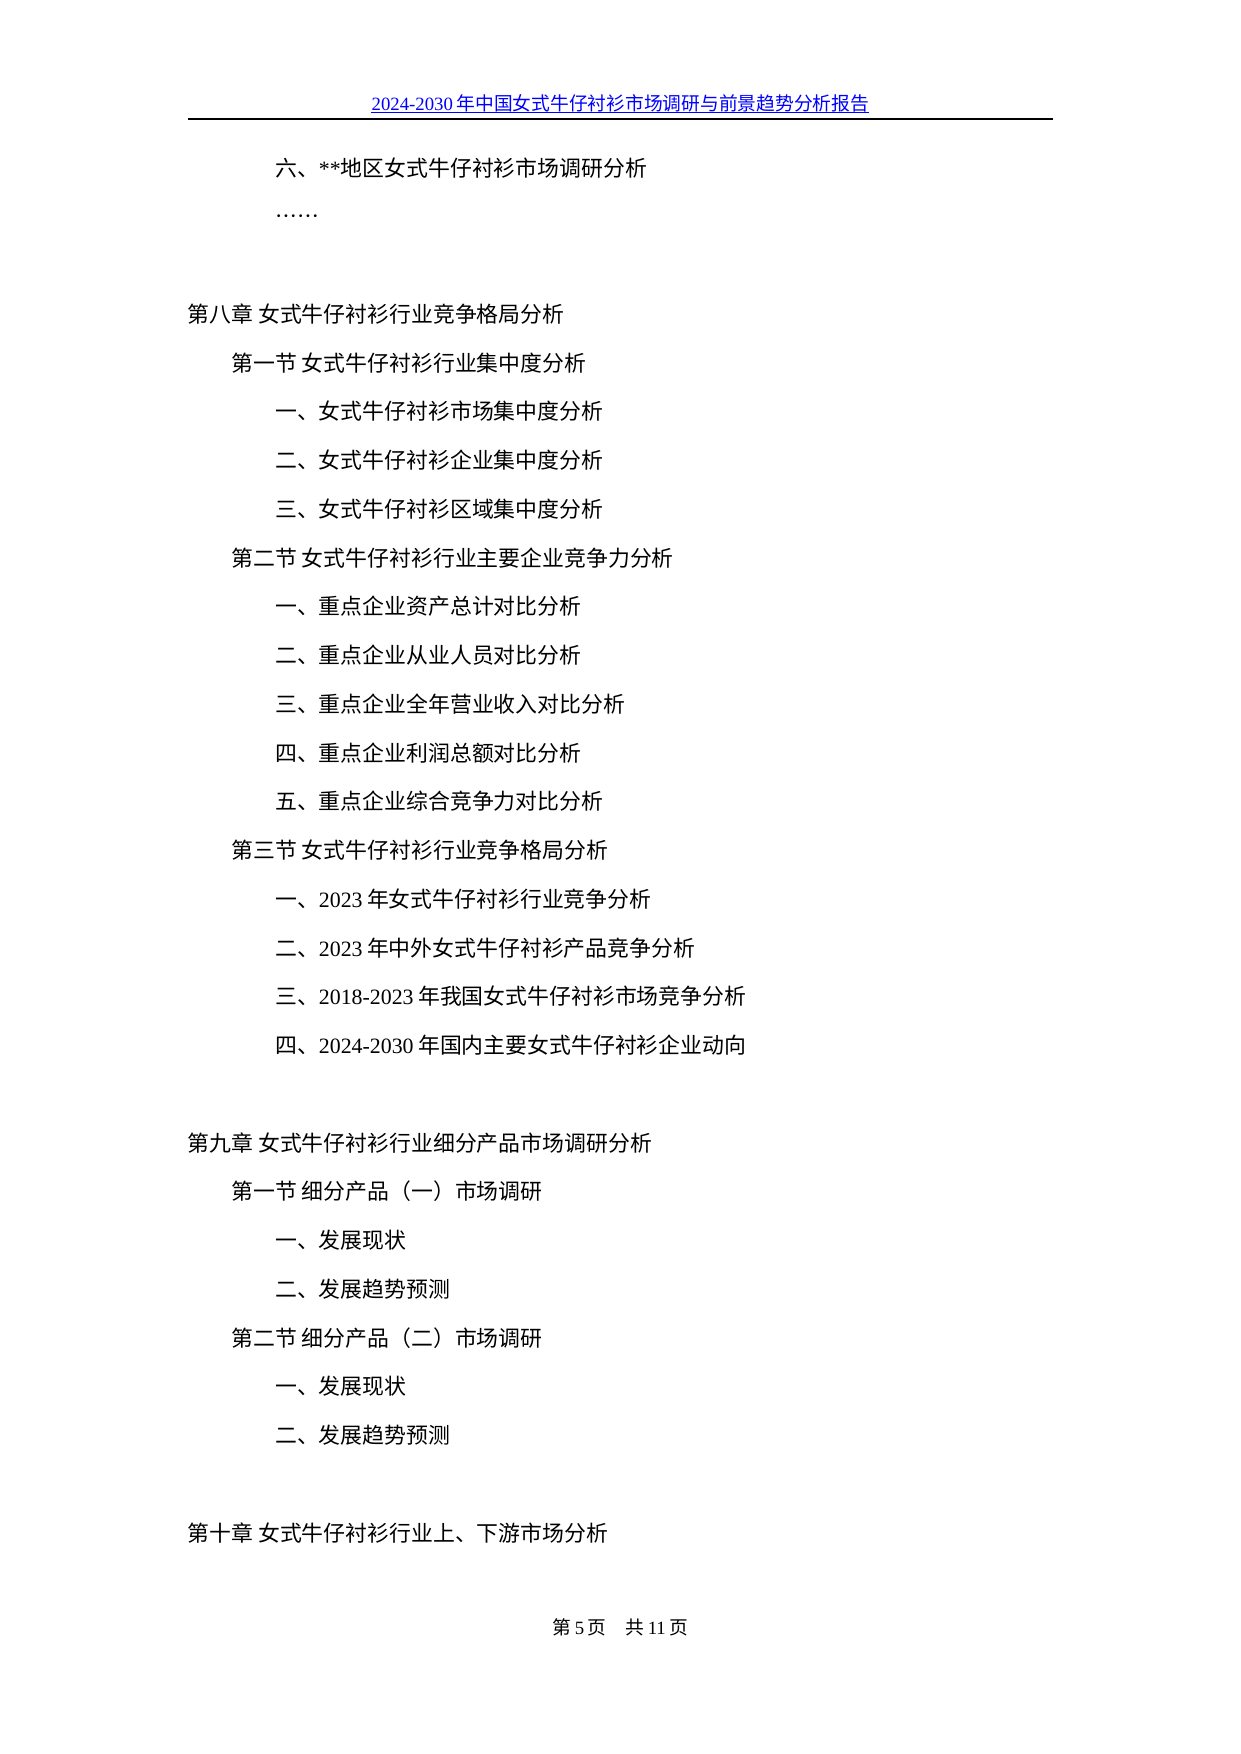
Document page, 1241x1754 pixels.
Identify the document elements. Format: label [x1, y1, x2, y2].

text [187, 150, 1053, 1548]
